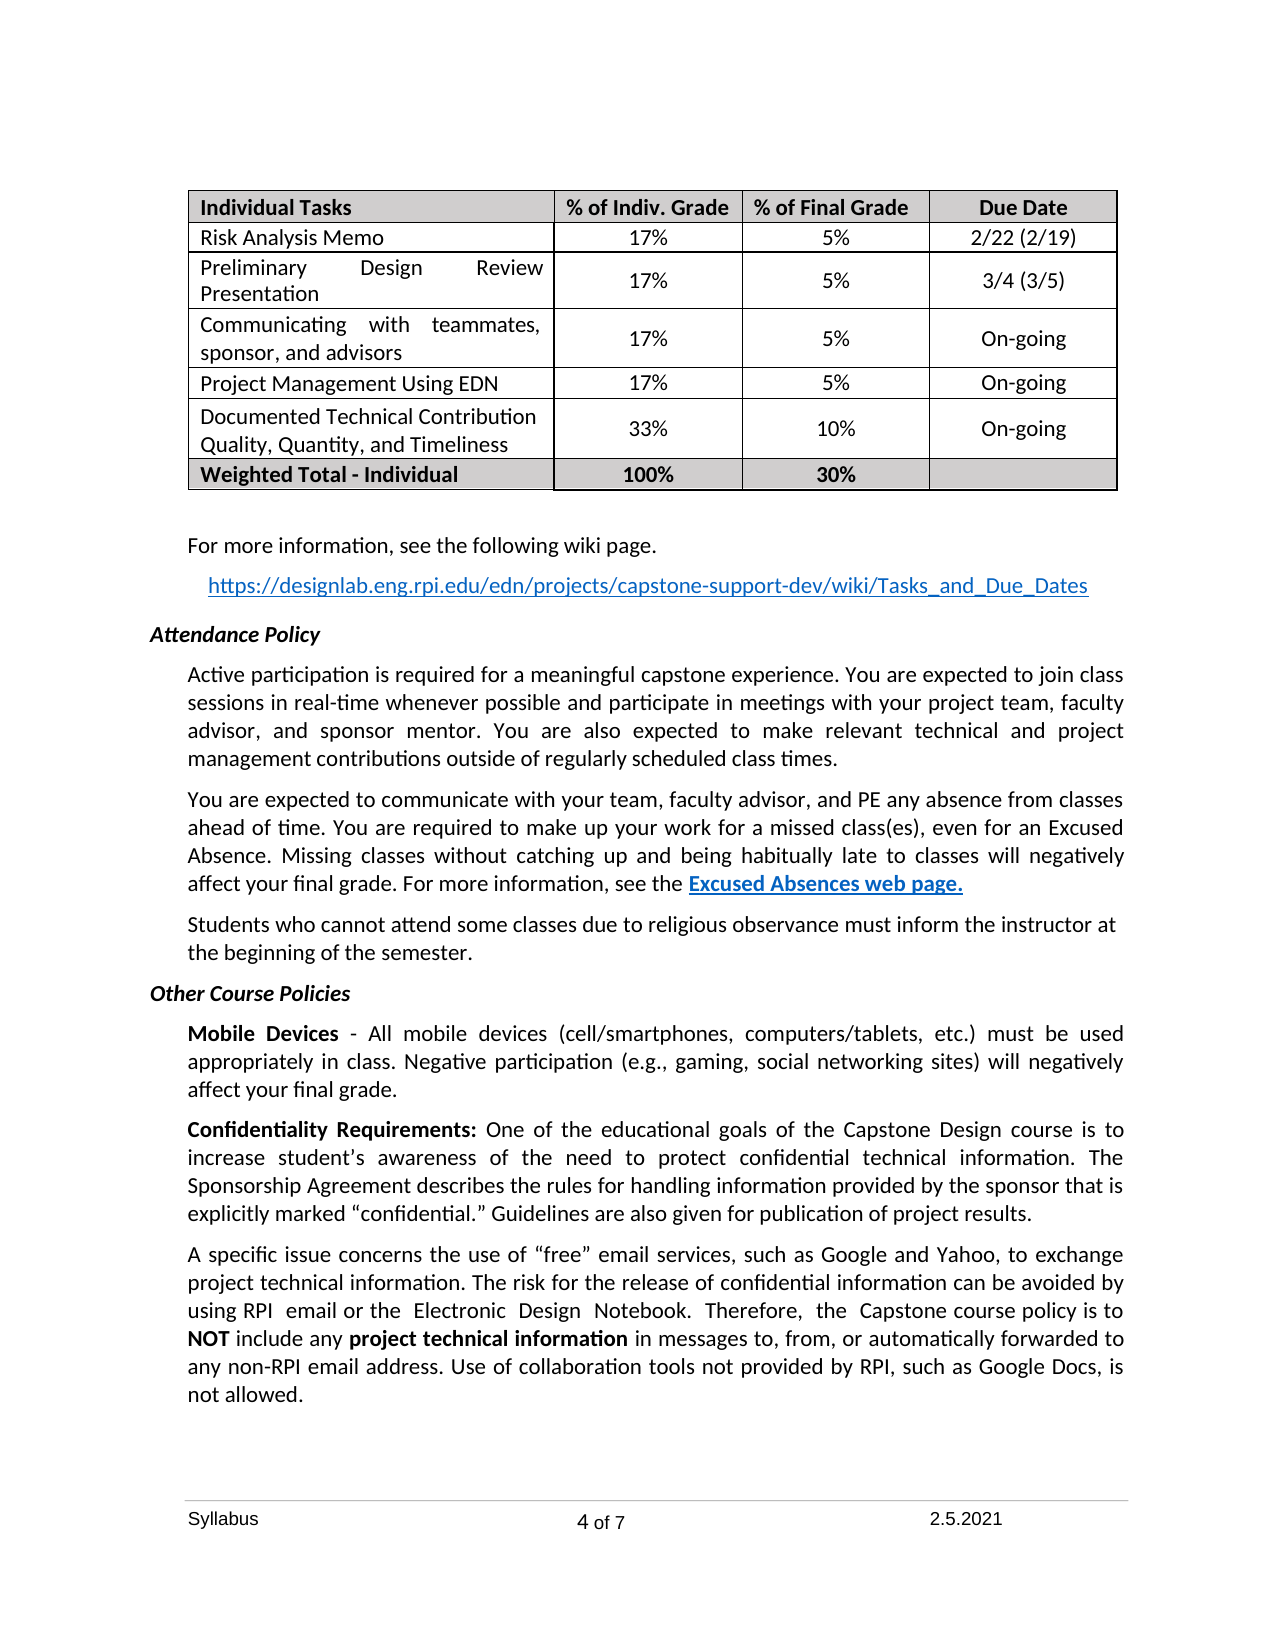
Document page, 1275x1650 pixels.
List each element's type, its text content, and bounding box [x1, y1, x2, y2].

table_cell 5% [743, 368, 929, 397]
table_cell Communicating with teammates, sponsor, and advisors [189, 309, 553, 367]
subtitle Other Course Policies [150, 979, 1137, 1007]
text Mobile Devices - All mobile devices (cell/smartphones, computers/tablets, etc.) must be used appropriately in class. Negative participation (e.g., gaming, social networking sites) will negatively affect your final grade. [187, 1019, 1125, 1103]
table_cell On-going [930, 309, 1116, 367]
table_cell 3/4 (3/5) [930, 253, 1116, 307]
table_cell 10% [743, 399, 929, 458]
table_cell Preliminary Design Review Presentation [189, 253, 553, 307]
text You are expected to communicate with your team, faculty advisor, and PE any absence from classes ahead of time. You are required to make up your work for a missed class(es), even for an Excused Absence. Missing classes without catching up and being habitually late to classes will negatively affect your final grade. For more information, see the Excused Absences web page. [187, 785, 1125, 897]
table_cell 2/22 (2/19) [930, 223, 1116, 251]
table_cell 17% [555, 223, 742, 251]
table_cell 17% [555, 368, 742, 397]
table_cell 33% [555, 399, 742, 458]
table_cell 5% [743, 309, 929, 367]
text Students who cannot attend some classes due to religious observance must inform the instructor at the beginning of the semester. [187, 910, 1116, 966]
table_cell [930, 459, 1116, 488]
table_cell Project Management Using EDN [189, 368, 553, 397]
table_cell 17% [555, 309, 742, 367]
table_cell 17% [555, 253, 742, 307]
table_cell 5% [743, 253, 929, 307]
table_header % of Indiv. Grade [555, 191, 742, 222]
text A specific issue concerns the use of “free” email services, such as Google and Yahoo, to exchange project technical information. The risk for the release of confidential information can be avoided by using RPI email or the Electronic Design Notebook. Therefore, the Capstone course policy is to NOT include any project technical information in messages to, from, or automatically forwarded to any non-RPI email address. Use of collaboration tools not provided by RPI, such as Google Docs, is not allowed. [187, 1240, 1125, 1408]
text For more information, see the following wiki page. https://designlab.eng.rpi.edu/edn/projects/capstone-support-dev/wiki/Tasks_and_Due_Dates [187, 531, 1090, 599]
text Confidentiality Requirements: One of the educational goals of the Capstone Design course is to increase student’s awareness of the need to protect confidential technical information. The Sponsorship Agreement describes the rules for handling information provided by the sponsor that is explicitly marked “confidential.” Guidelines are also given for publication of project results. [187, 1115, 1125, 1227]
table_cell On-going [930, 368, 1116, 397]
table_header Individual Tasks [189, 191, 554, 222]
text Active participation is required for a meaningful capstone experience. You are expected to join class sessions in real-time whenever possible and participate in meetings with your project team, faculty advisor, and sponsor mentor. You are also expected to make relevant technical and project management contributions outside of regularly scheduled class times. [187, 661, 1126, 773]
table_header % of Final Grade [743, 191, 929, 222]
table_cell 5% [743, 223, 929, 251]
table_cell On-going [930, 399, 1116, 458]
table_cell Risk Analysis Memo [189, 223, 553, 251]
subtitle Attendance Policy [150, 620, 1137, 648]
table_cell 30% [743, 459, 929, 488]
table_cell Weighted Total - Individual [189, 459, 553, 488]
table_header Due Date [930, 191, 1116, 222]
table_cell 100% [555, 459, 742, 488]
table_cell Documented Technical Contribution Quality, Quantity, and Timeliness [189, 399, 553, 458]
